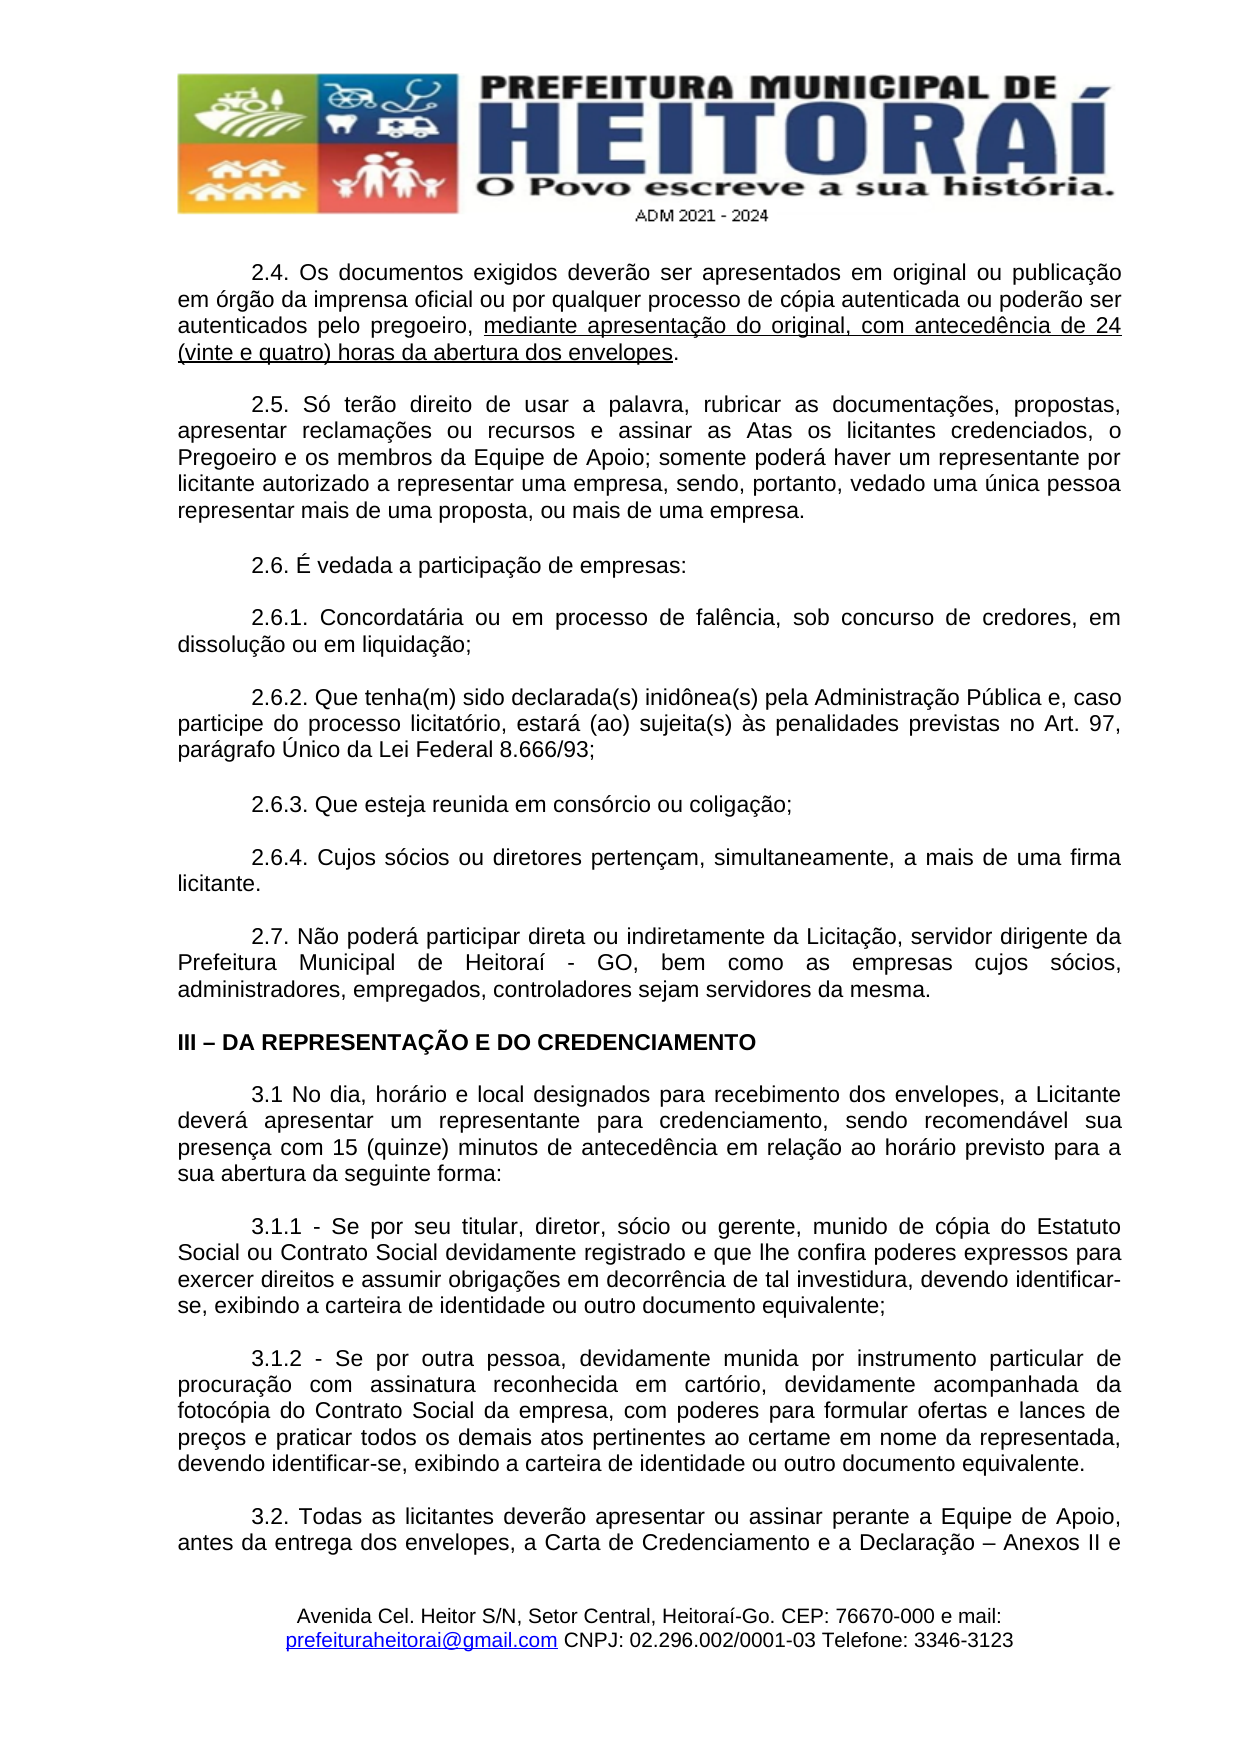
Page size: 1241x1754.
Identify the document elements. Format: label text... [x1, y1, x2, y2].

text 2.6. É vedada a participação de empresas: [177, 552, 1122, 578]
text 3.1.2 - Se por outra pessoa, devidamente munida por instrumento particular de procuração com assinatura reconhecida em cartório, devidamente acompanhada da fotocópia do Contrato Social da empresa, com poderes para formular ofertas e lances de preços e praticar todos os demais atos pertinentes ao certame em nome da representada, devendo identificar-se, exibindo a carteira de identidade ou outro documento equivalente. [177, 1345, 1122, 1476]
text 3.1.1 - Se por seu titular, diretor, sócio ou gerente, munido de cópia do Estatuto Social ou Contrato Social devidamente registrado e que lhe confira poderes expressos para exercer direitos e assumir obrigações em decorrência de tal investidura, devendo identificar-se, exibindo a carteira de identidade ou outro documento equivalente; [177, 1213, 1122, 1318]
text 2.6.4. Cujos sócios ou diretores pertençam, simultaneamente, a mais de uma firma licitante. [177, 844, 1122, 897]
picture [177, 73, 1134, 233]
text III – DA REPRESENTAÇÃO E DO CREDENCIAMENTO [177, 1028, 1122, 1055]
text 2.6.2. Que tenha(m) sido declarada(s) inidônea(s) pela Administração Pública e, caso participe do processo licitatório, estará (ao) sujeita(s) às penalidades previstas no Art. 97, parágrafo Único da Lei Federal 8.666/93; [177, 683, 1122, 762]
text 2.7. Não poderá participar direta ou indiretamente da Licitação, servidor dirigente da Prefeitura Municipal de Heitoraí - GO, bem como as empresas cujos sócios, administradores, empregados, controladores sejam servidores da mesma. [177, 923, 1122, 1002]
text 2.5. Só terão direito de usar a palavra, rubricar as documentações, propostas, apresentar reclamações ou recursos e assinar as Atas os licitantes credenciados, o Pregoeiro e os membros da Equipe de Apoio; somente poderá haver um representante por licitante autorizado a representar uma empresa, sendo, portanto, vedado uma única pessoa representar mais de uma proposta, ou mais de uma empresa. [177, 391, 1122, 523]
text 3.1 No dia, horário e local designados para recebimento dos envelopes, a Licitante deverá apresentar um representante para credenciamento, sendo recomendável sua presença com 15 (quinze) minutos de antecedência em relação ao horário previsto para a sua abertura da seguinte forma: [177, 1081, 1122, 1187]
text 2.6.3. Que esteja reunida em consórcio ou coligação; [177, 791, 1122, 818]
text 2.6.1. Concordatária ou em processo de falência, sob concurso de credores, em dissolução ou em liquidação; [177, 604, 1122, 657]
text 2.4. Os documentos exigidos deverão ser apresentados em original ou publicação em órgão da imprensa oficial ou por qualquer processo de cópia autenticada ou poderão ser autenticados pelo pregoeiro, mediante apresentação do original, com antecedência de 24 (vinte e quatro) horas da abertura dos envelopes. [177, 259, 1122, 365]
